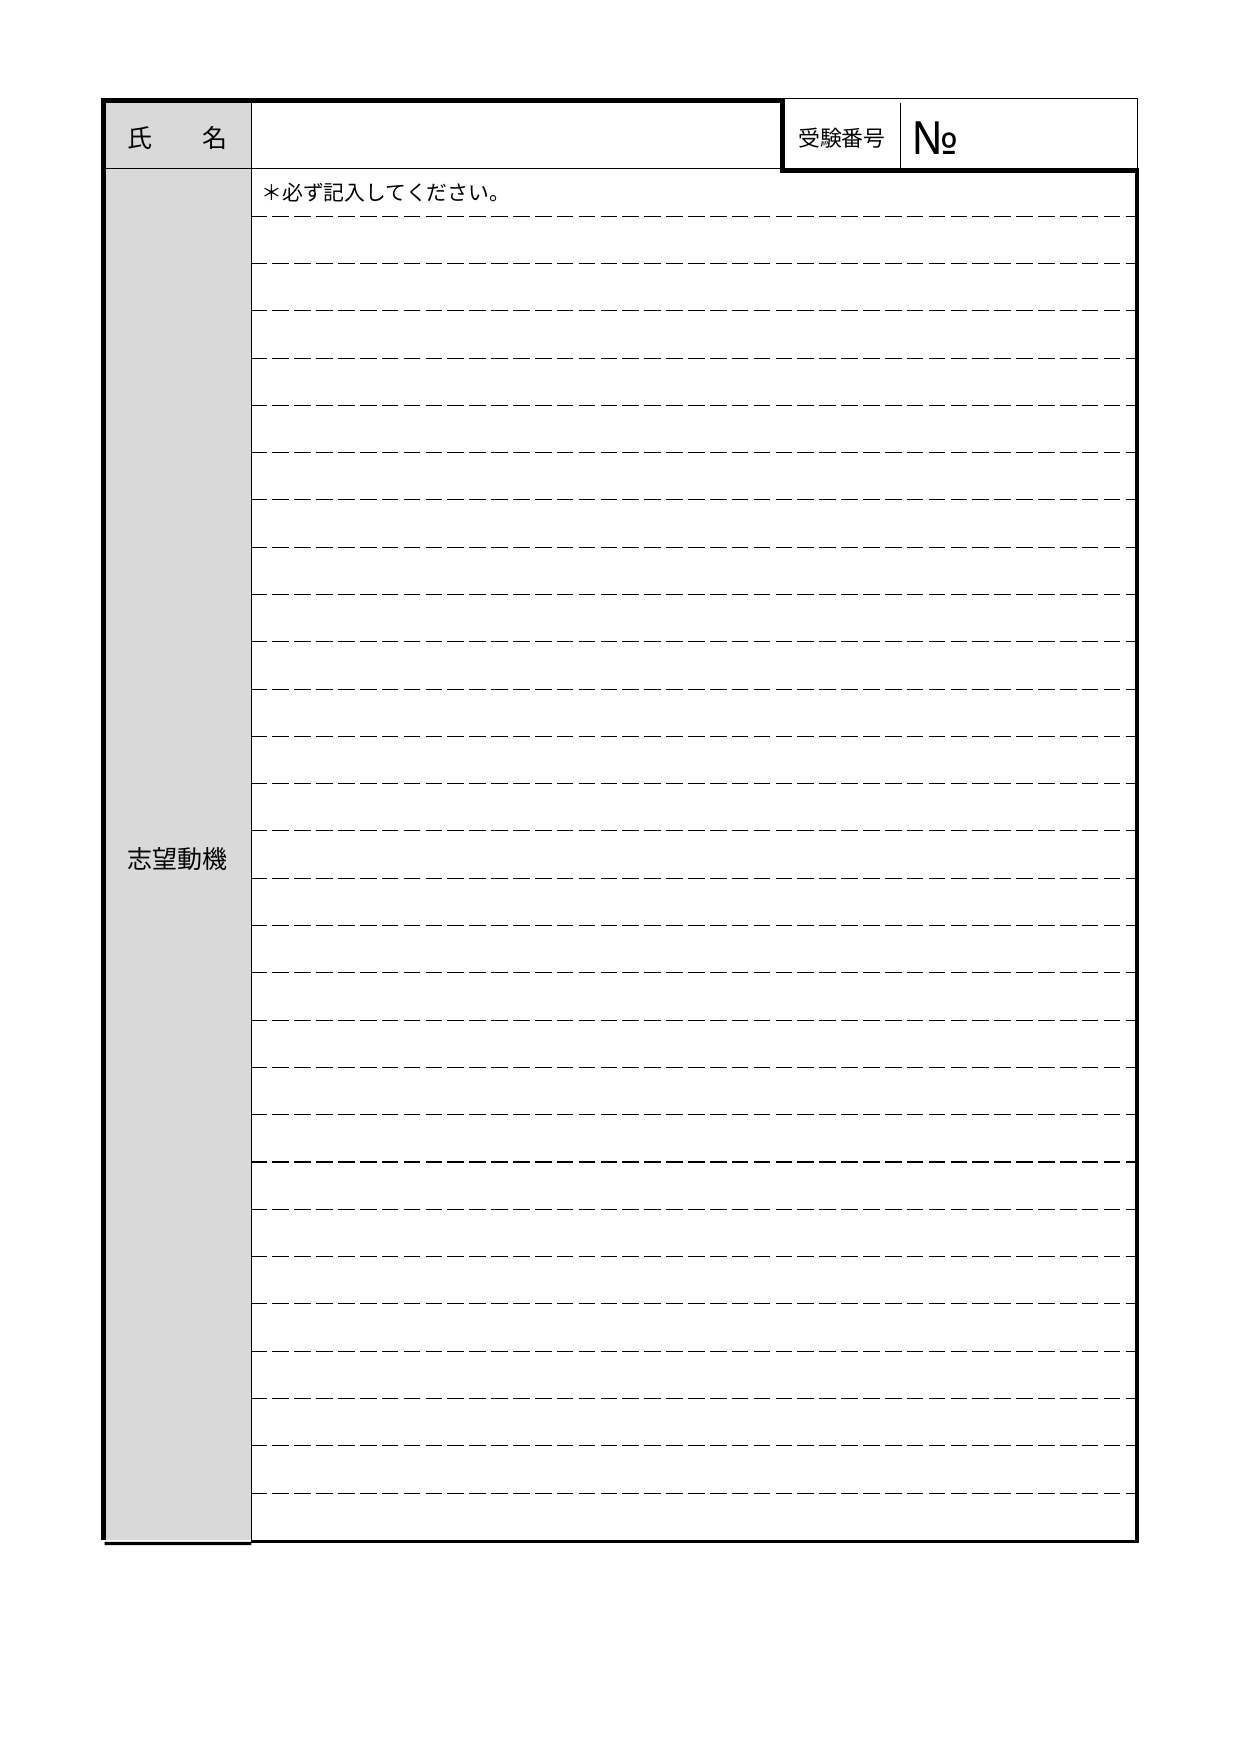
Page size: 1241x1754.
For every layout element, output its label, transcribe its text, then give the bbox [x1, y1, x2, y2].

table_cell [252, 1020, 1135, 1067]
table_cell [252, 1351, 1135, 1398]
table_cell [252, 830, 1135, 878]
table_cell [252, 216, 1135, 263]
table_cell [252, 499, 1135, 547]
table_cell [252, 878, 1135, 925]
table_cell [252, 783, 1135, 830]
table_cell [252, 263, 1135, 310]
table_cell [252, 405, 1135, 452]
table_cell [252, 925, 1135, 972]
table_cell [252, 641, 1135, 688]
table_cell [252, 310, 1135, 357]
table_cell 志望動機 [106, 169, 251, 1540]
table_cell [252, 1161, 1135, 1209]
table_cell [252, 547, 1135, 594]
table_cell [252, 736, 1135, 783]
table_header 氏 名 [106, 103, 251, 168]
table_header 受験番号 [785, 99, 901, 168]
table_cell ＊必ず記入してください。 [252, 169, 1135, 216]
table_cell [252, 594, 1135, 641]
table_cell [252, 1114, 1135, 1161]
table_cell [252, 1209, 1135, 1256]
table_cell [252, 1493, 1135, 1540]
table_cell [252, 1256, 1135, 1303]
table_cell [252, 1445, 1135, 1492]
table_cell [252, 1067, 1135, 1114]
table_cell [252, 972, 1135, 1019]
table_cell [252, 1398, 1135, 1445]
table_cell [252, 689, 1135, 736]
table_header [252, 103, 780, 168]
table_cell [252, 452, 1135, 499]
table_cell [252, 1303, 1135, 1351]
table_header № [901, 99, 1137, 168]
table_cell [252, 358, 1135, 405]
